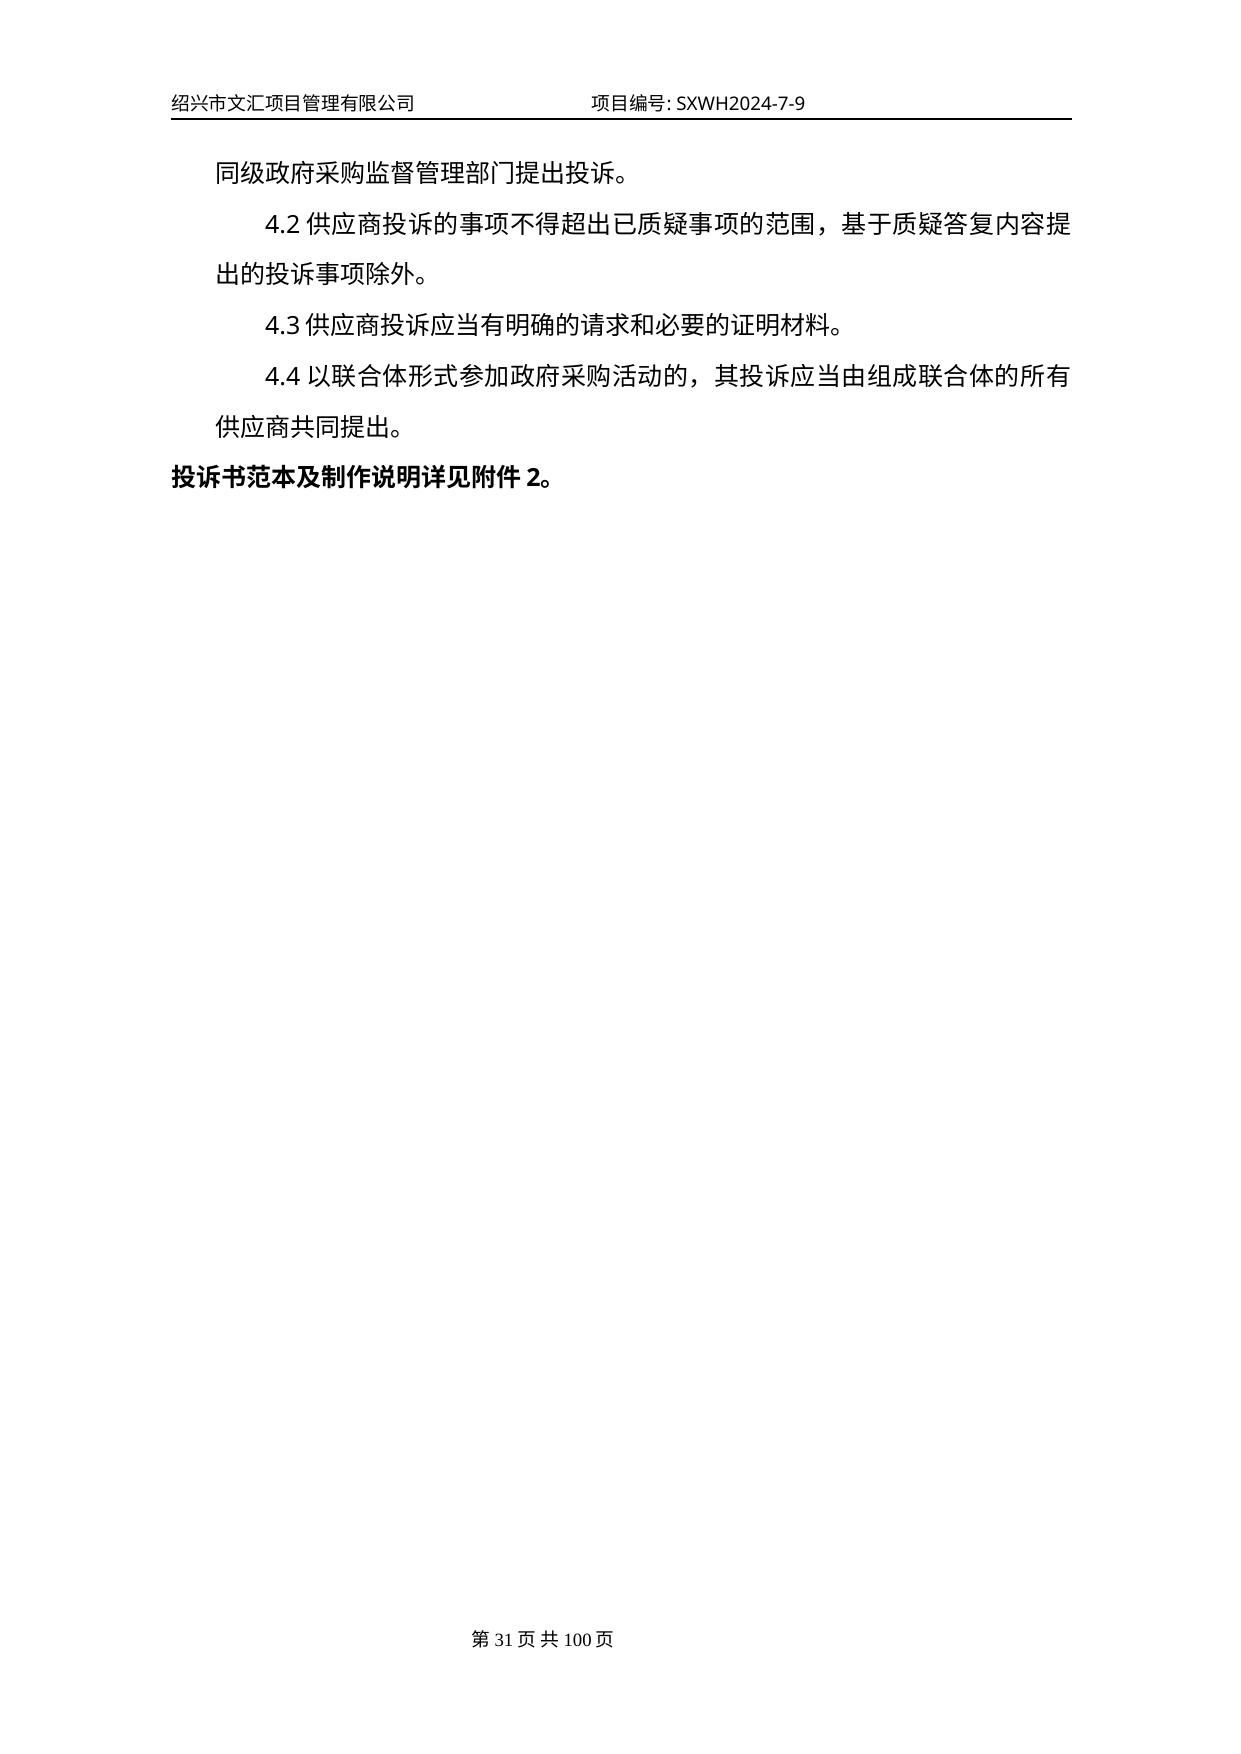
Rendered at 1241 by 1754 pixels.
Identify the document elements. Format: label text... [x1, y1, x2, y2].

text 4.4以联合体形式参加政府采购活动的，其投诉应当由组成联合体的所有供应商共同提出。 [215, 356, 1072, 443]
text 4.2供应商投诉的事项不得超出已质疑事项的范围，基于质疑答复内容提出的投诉事项除外。 [215, 204, 1072, 291]
text 4.3供应商投诉应当有明确的请求和必要的证明材料。 [215, 306, 1072, 342]
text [215, 153, 1072, 190]
text 投诉书范本及制作说明详见附件2。 [171, 458, 1072, 494]
